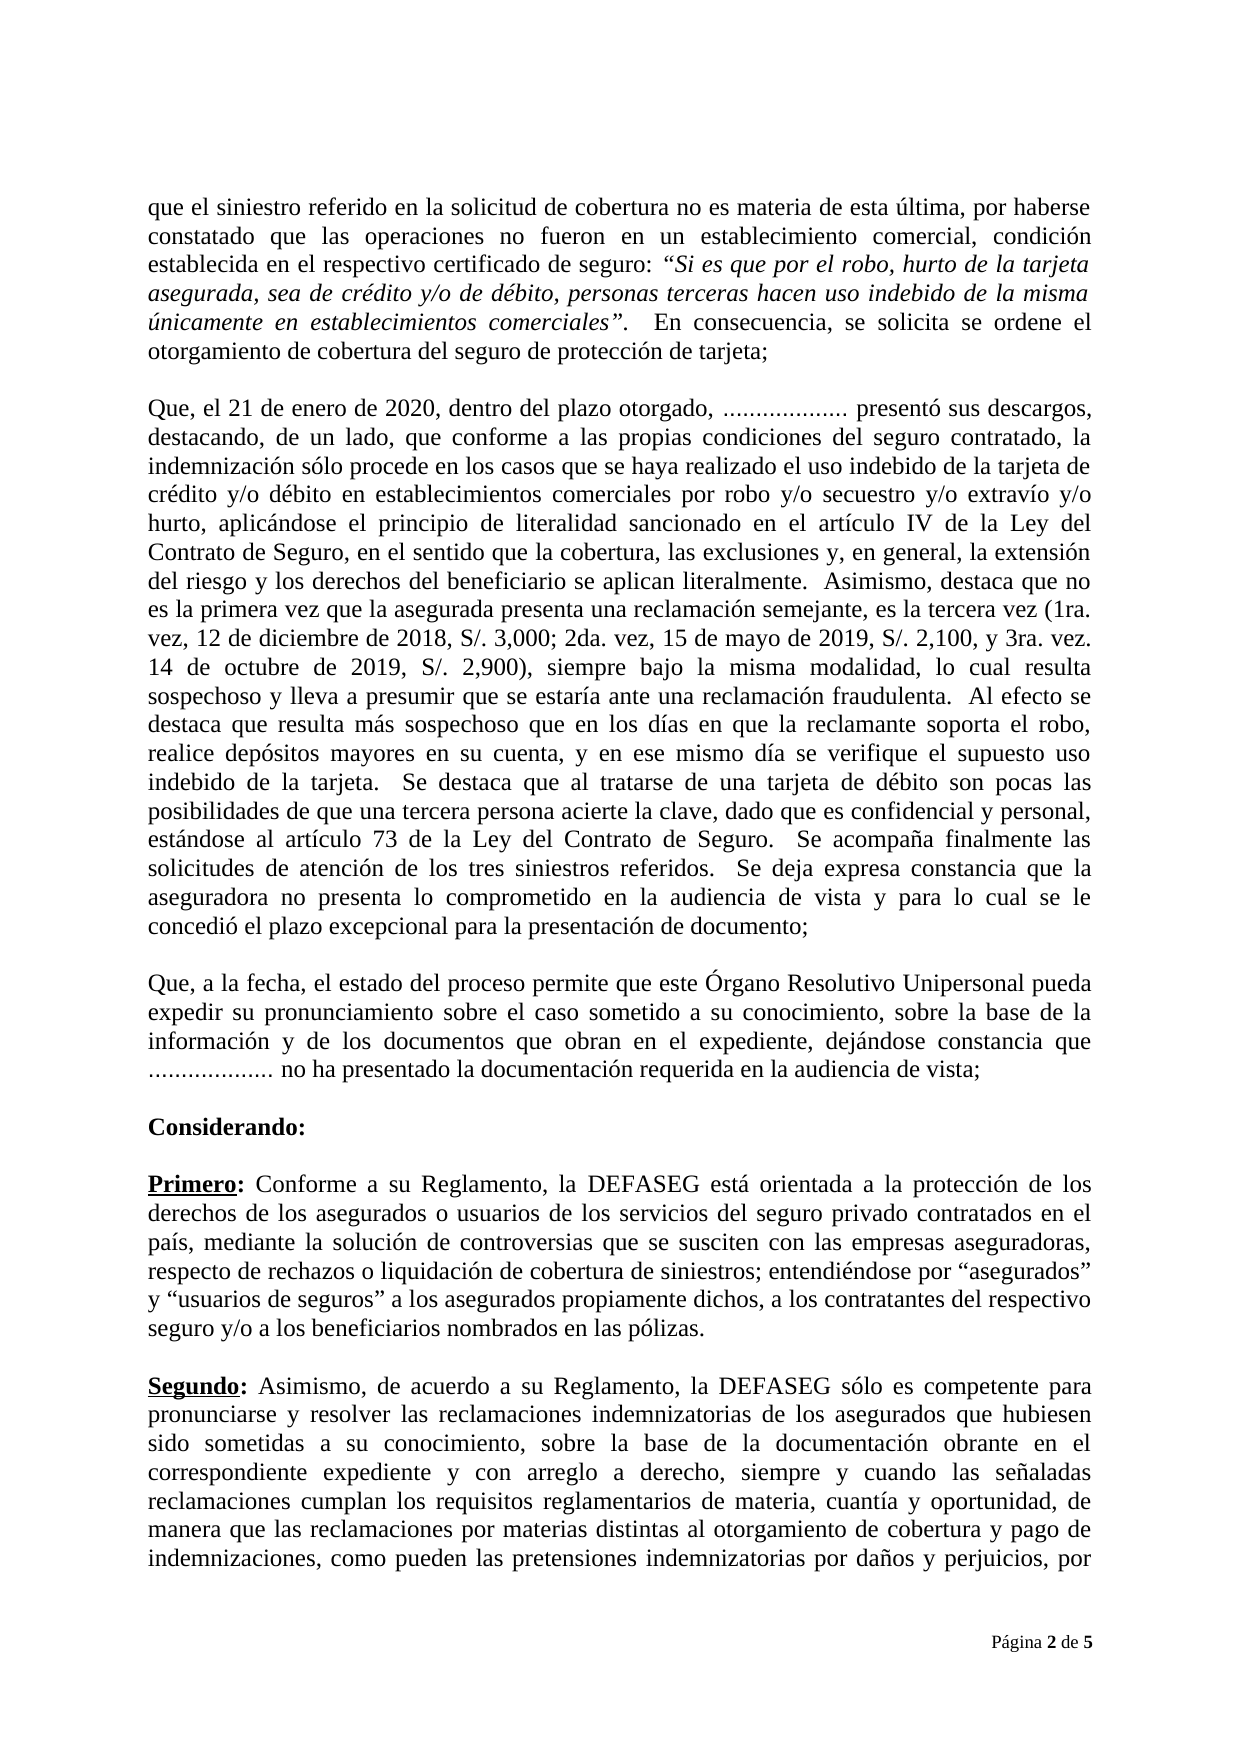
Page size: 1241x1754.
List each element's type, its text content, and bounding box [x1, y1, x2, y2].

text Considerando: [148, 1112, 1092, 1141]
text Que, el 21 de enero de 2020, dentro del plazo otorgado, ................... presentó sus descargos, destacando, de un lado, que conforme a las propias condiciones del seguro contratado, la indemnización sólo procede en los casos que se haya realizado el uso indebido de la tarjeta de crédito y/o débito en establecimientos comerciales por robo y/o secuestro y/o extravío y/o hurto, aplicándose el principio de literalidad sancionado en el artículo IV de la Ley del Contrato de Seguro, en el sentido que la cobertura, las exclusiones y, en general, la extensión del riesgo y los derechos del beneficiario se aplican literalmente. Asimismo, destaca que no es la primera vez que la asegurada presenta una reclamación semejante, es la tercera vez (1ra. vez, 12 de diciembre de 2018, S/. 3,000; 2da. vez, 15 de mayo de 2019, S/. 2,100, y 3ra. vez. 14 de octubre de 2019, S/. 2,900), siempre bajo la misma modalidad, lo cual resulta sospechoso y lleva a presumir que se estaría ante una reclamación fraudulenta. Al efecto se destaca que resulta más sospechoso que en los días en que la reclamante soporta el robo, realice depósitos mayores en su cuenta, y en ese mismo día se verifique el supuesto uso indebido de la tarjeta. Se destaca que al tratarse de una tarjeta de débito son pocas las posibilidades de que una tercera persona acierte la clave, dado que es confidencial y personal, estándose al artículo 73 de la Ley del Contrato de Seguro. Se acompaña finalmente las solicitudes de atención de los tres siniestros referidos. Se deja expresa constancia que la aseguradora no presenta lo comprometido en la audiencia de vista y para lo cual se le concedió el plazo excepcional para la presentación de documento; [148, 393, 1092, 939]
text Que, a la fecha, el estado del proceso permite que este Órgano Resolutivo Unipersonal pueda expedir su pronunciamiento sobre el caso sometido a su conocimiento, sobre la base de la información y de los documentos que obran en el expediente, dejándose constancia que ................... no ha presentado la documentación requerida en la audiencia de vista; [148, 968, 1092, 1083]
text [148, 192, 1092, 364]
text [148, 1371, 1092, 1572]
text Primero: Conforme a su Reglamento, la DEFASEG está orientada a la protección de los derechos de los asegurados o usuarios de los servicios del seguro privado contratados en el país, mediante la solución de controversias que se susciten con las empresas aseguradoras, respecto de rechazos o liquidación de cobertura de siniestros; entendiéndose por “asegurados” y “usuarios de seguros” a los asegurados propiamente dichos, a los contratantes del respectivo seguro y/o a los beneficiarios nombrados en las pólizas. [148, 1169, 1092, 1342]
